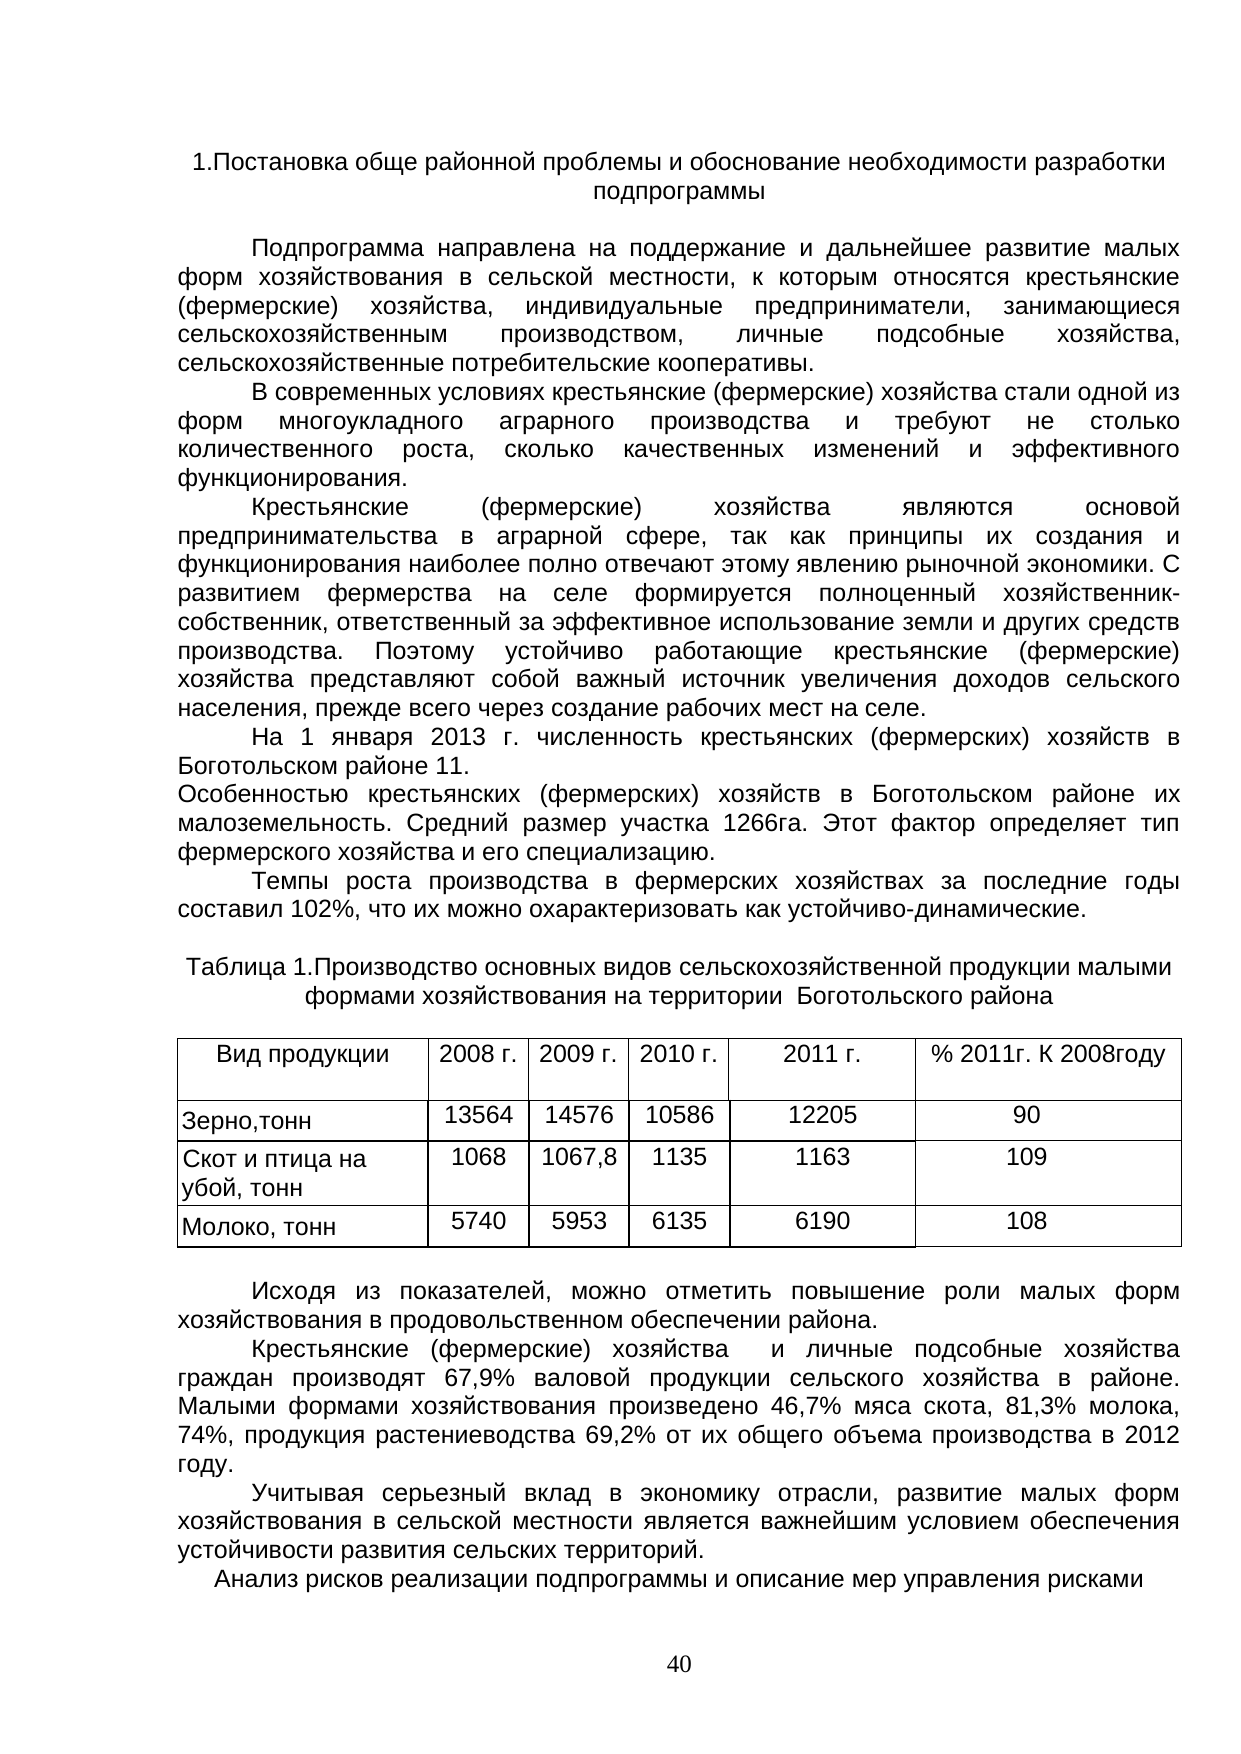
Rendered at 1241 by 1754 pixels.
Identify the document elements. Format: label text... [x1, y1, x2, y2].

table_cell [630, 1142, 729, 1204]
text На 1 января 2013 г. численность крестьянских (фермерских) хозяйств в Боготольском районе 11. [177, 722, 1181, 779]
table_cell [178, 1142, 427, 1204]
text Крестьянские (фермерские) хозяйства и личные подсобные хозяйства граждан производят 67,9% валовой продукции сельского хозяйства в районе. Малыми формами хозяйствования произведено 46,7% мяса скота, 81,3% молока, 74%, продукция растениеводства 69,2% от их общего объема производства в 2012 году. [177, 1334, 1181, 1477]
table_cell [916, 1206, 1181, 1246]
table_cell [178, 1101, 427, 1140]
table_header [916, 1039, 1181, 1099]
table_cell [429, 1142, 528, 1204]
text Темпы роста производства в фермерских хозяйствах за последние годы составил 102%, что их можно охарактеризовать как устойчиво-динамические. [177, 866, 1181, 923]
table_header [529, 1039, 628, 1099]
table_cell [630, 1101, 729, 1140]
text Таблица 1.Производство основных видов сельскохозяйственной продукции малыми формами хозяйствования на территории Боготольского района [177, 952, 1181, 1009]
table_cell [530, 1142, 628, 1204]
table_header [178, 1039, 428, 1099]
text Анализ рисков реализации подпрограммы и описание мер управления рисками [177, 1564, 1181, 1592]
text Исходя из показателей, можно отметить повышение роли малых форм хозяйствования в продовольственном обеспечении района. [177, 1276, 1181, 1334]
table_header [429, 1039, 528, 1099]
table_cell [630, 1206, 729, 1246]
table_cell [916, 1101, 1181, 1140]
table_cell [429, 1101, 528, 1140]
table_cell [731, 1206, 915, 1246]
text Подпрограмма направлена на поддержание и дальнейшее развитие малых форм хозяйствования в сельской местности, к которым относятся крестьянские (фермерские) хозяйства, индивидуальные предприниматели, занимающиеся сельскохозяйственным производством, личные подсобные хозяйства, сельскохозяйственные потребительские кооперативы. [177, 233, 1181, 377]
text Особенностью крестьянских (фермерских) хозяйств в Боготольском районе их малоземельность. Средний размер участка 1266га. Этот фактор определяет тип фермерского хозяйства и его специализацию. [177, 779, 1181, 866]
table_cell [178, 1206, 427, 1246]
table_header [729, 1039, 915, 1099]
text Крестьянские (фермерские) хозяйства являются основой предпринимательства в аграрной сфере, так как принципы их создания и функционирования наиболее полно отвечают этому явлению рыночной экономики. С развитием фермерства на селе формируется полноценный хозяйственник-собственник, ответственный за эффективное использование земли и других средств производства. Поэтому устойчиво работающие крестьянские (фермерские) хозяйства представляют собой важный источник увеличения доходов сельского населения, прежде всего через создание рабочих мест на селе. [177, 492, 1181, 722]
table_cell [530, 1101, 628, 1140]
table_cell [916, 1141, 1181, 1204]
text 1.Постановка обще районной проблемы и обоснование необходимости разработки подпрограммы [177, 147, 1181, 204]
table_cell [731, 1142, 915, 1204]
text Учитывая серьезный вклад в экономику отрасли, развитие малых форм хозяйствования в сельской местности является важнейшим условием обеспечения устойчивости развития сельских территорий. [177, 1477, 1181, 1564]
text В современных условиях крестьянские (фермерские) хозяйства стали одной из форм многоукладного аграрного производства и требуют не столько количественного роста, сколько качественных изменений и эффективного функционирования. [177, 377, 1181, 492]
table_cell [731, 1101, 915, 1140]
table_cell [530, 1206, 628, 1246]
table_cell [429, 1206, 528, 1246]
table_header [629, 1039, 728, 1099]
